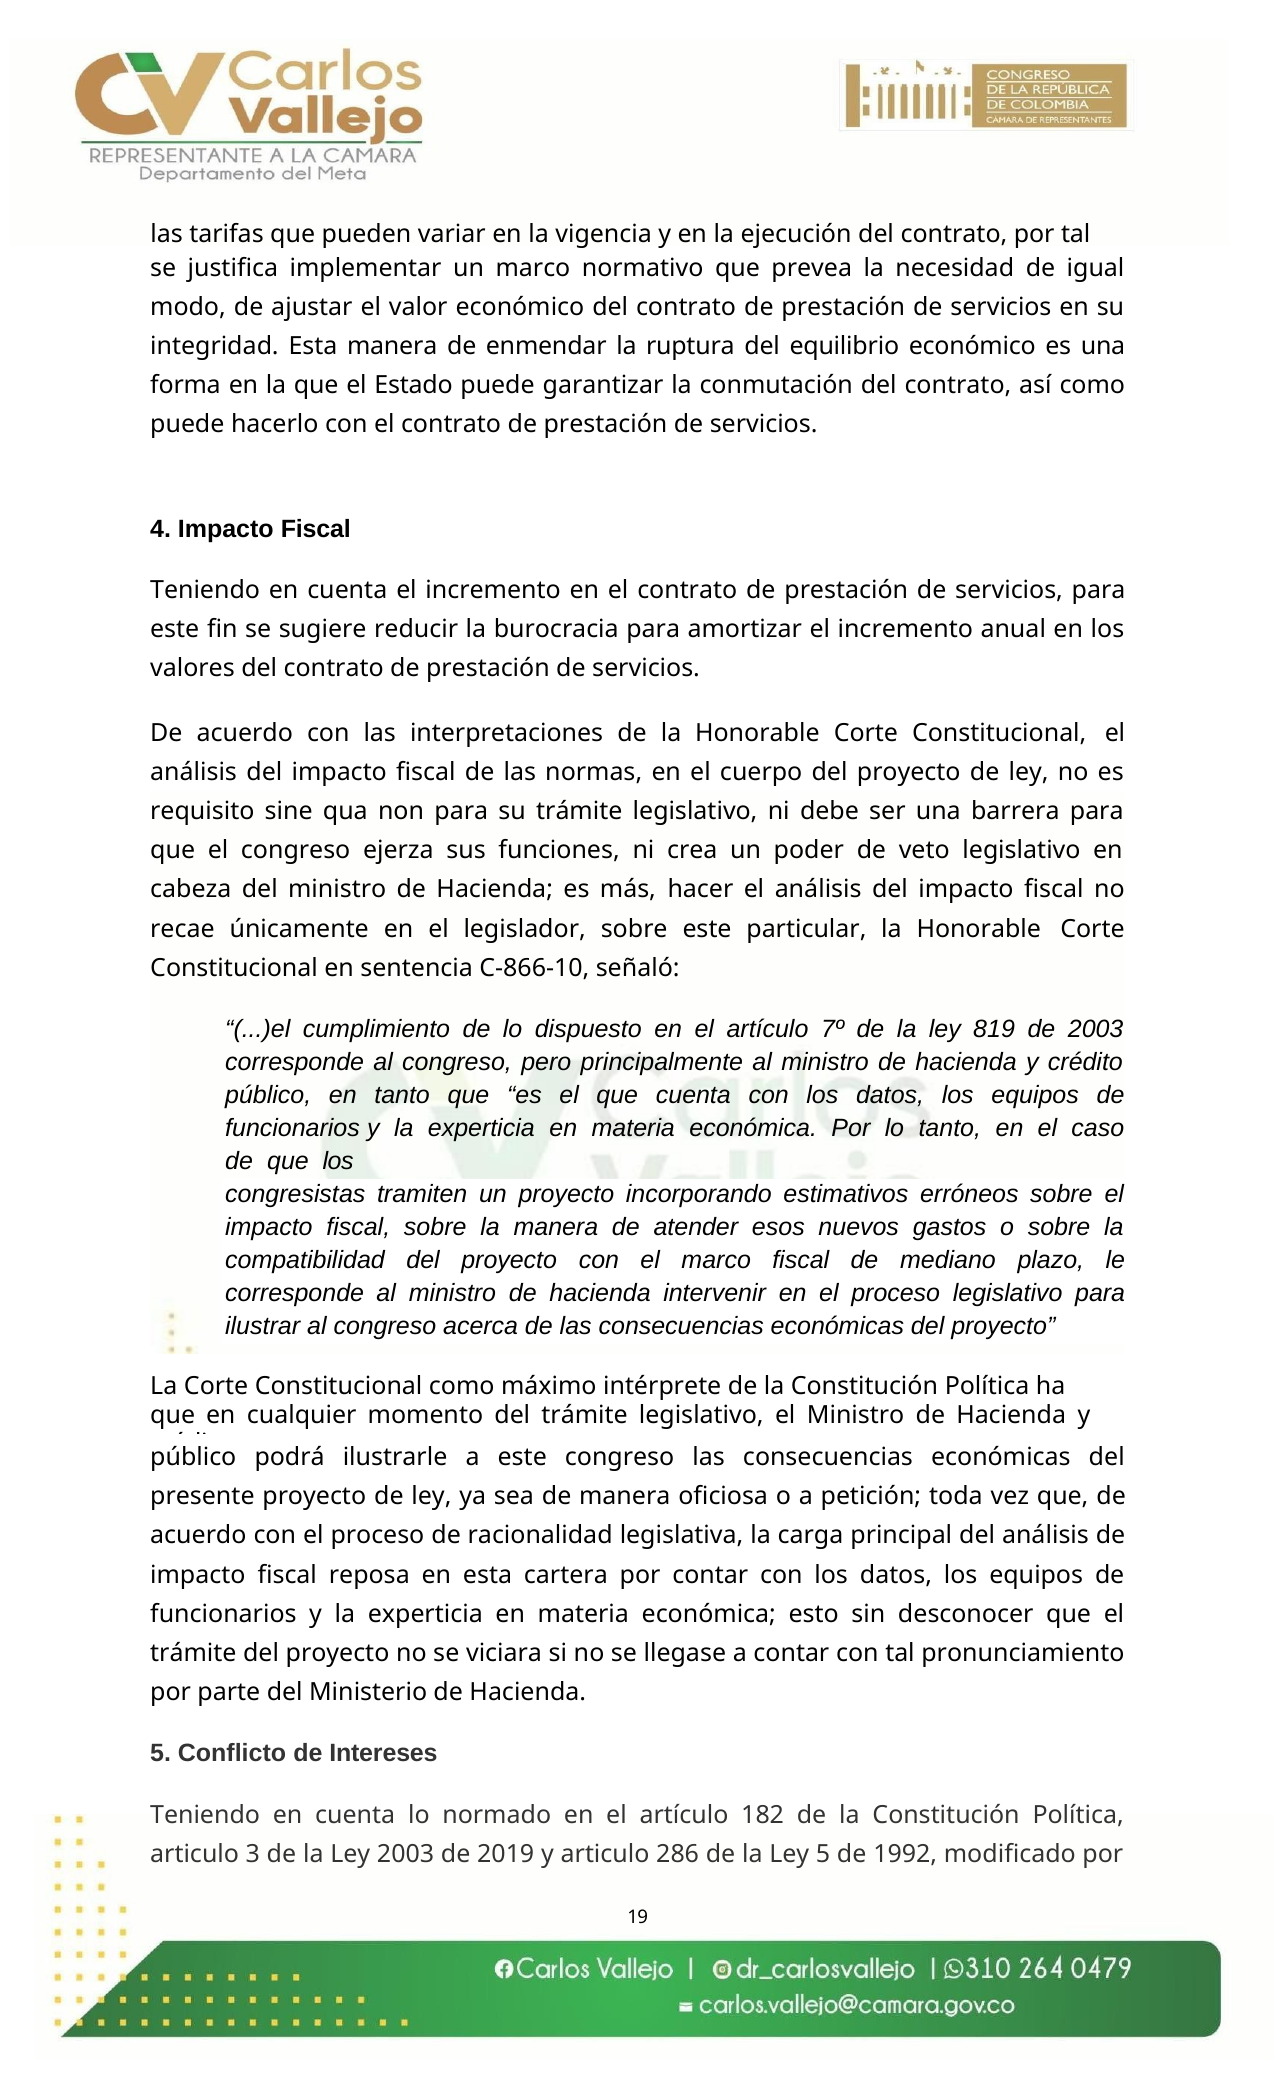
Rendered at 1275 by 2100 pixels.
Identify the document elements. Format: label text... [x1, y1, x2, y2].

text De acuerdo con las interpretaciones de la Honorable Corte Constitucional, el análisis del impacto fiscal de las normas, en el cuerpo del proyecto de ley, no es requisito sine qua non para su trámite legislativo, ni debe ser una barrera para que el congreso ejerza sus funciones, ni crea un poder de veto legislativo en cabeza del ministro de Hacienda; es más, hacer el análisis del impacto fiscal no recae únicamente en el legislador, sobre este particular, la Honorable Corte Constitucional en sentencia C-866-10, señaló: [150, 714, 1125, 983]
picture [325, 230, 333, 240]
picture [1017, 230, 1025, 240]
list Conflicto de Intereses [150, 1738, 1275, 1767]
picture [578, 230, 585, 240]
text público podrá ilustrarle a este congreso las consecuencias económicas del presente proyecto de ley, ya sea de manera oficiosa o a petición; toda vez que, de acuerdo con el proceso de racionalidad legislativa, la carga principal del análisis de impacto fiscal reposa en esta cartera por contar con los datos, los equipos de funcionarios y la experticia en materia económica; esto sin desconocer que el trámite del proyecto no se viciara si no se llegase a contar con tal pronunciamiento por parte del Ministerio de Hacienda. [150, 1365, 1126, 1708]
text se justifica implementar un marco normativo que prevea la necesidad de igual modo, de ajustar el valor económico del contrato de prestación de servicios en su integridad. Esta manera de enmendar la ruptura del equilibrio económico es una forma en la que el Estado puede garantizar la conmutación del contrato, así como puede hacerlo con el contrato de prestación de servicios. [150, 249, 1125, 440]
text Teniendo en cuenta el incremento en el contrato de prestación de servicios, para este fin se sugiere reducir la burocracia para amortizar el incremento anual en los valores del contrato de prestación de servicios. [150, 572, 1125, 684]
list Impacto Fiscal [150, 514, 1275, 542]
picture [9, 39, 1230, 246]
text “(...)el cumplimiento de lo dispuesto en el artículo 7º de la ley 819 de 2003 corresponde al congreso, pero principalmente al ministro de hacienda y crédito público, en tanto que “es el que cuenta con los datos, los equipos de funcionarios y la experticia en materia económica. Por lo tanto, en el caso de que los [225, 1014, 1125, 1174]
picture [34, 1814, 1274, 2060]
picture [274, 230, 281, 240]
picture [150, 983, 1125, 1354]
